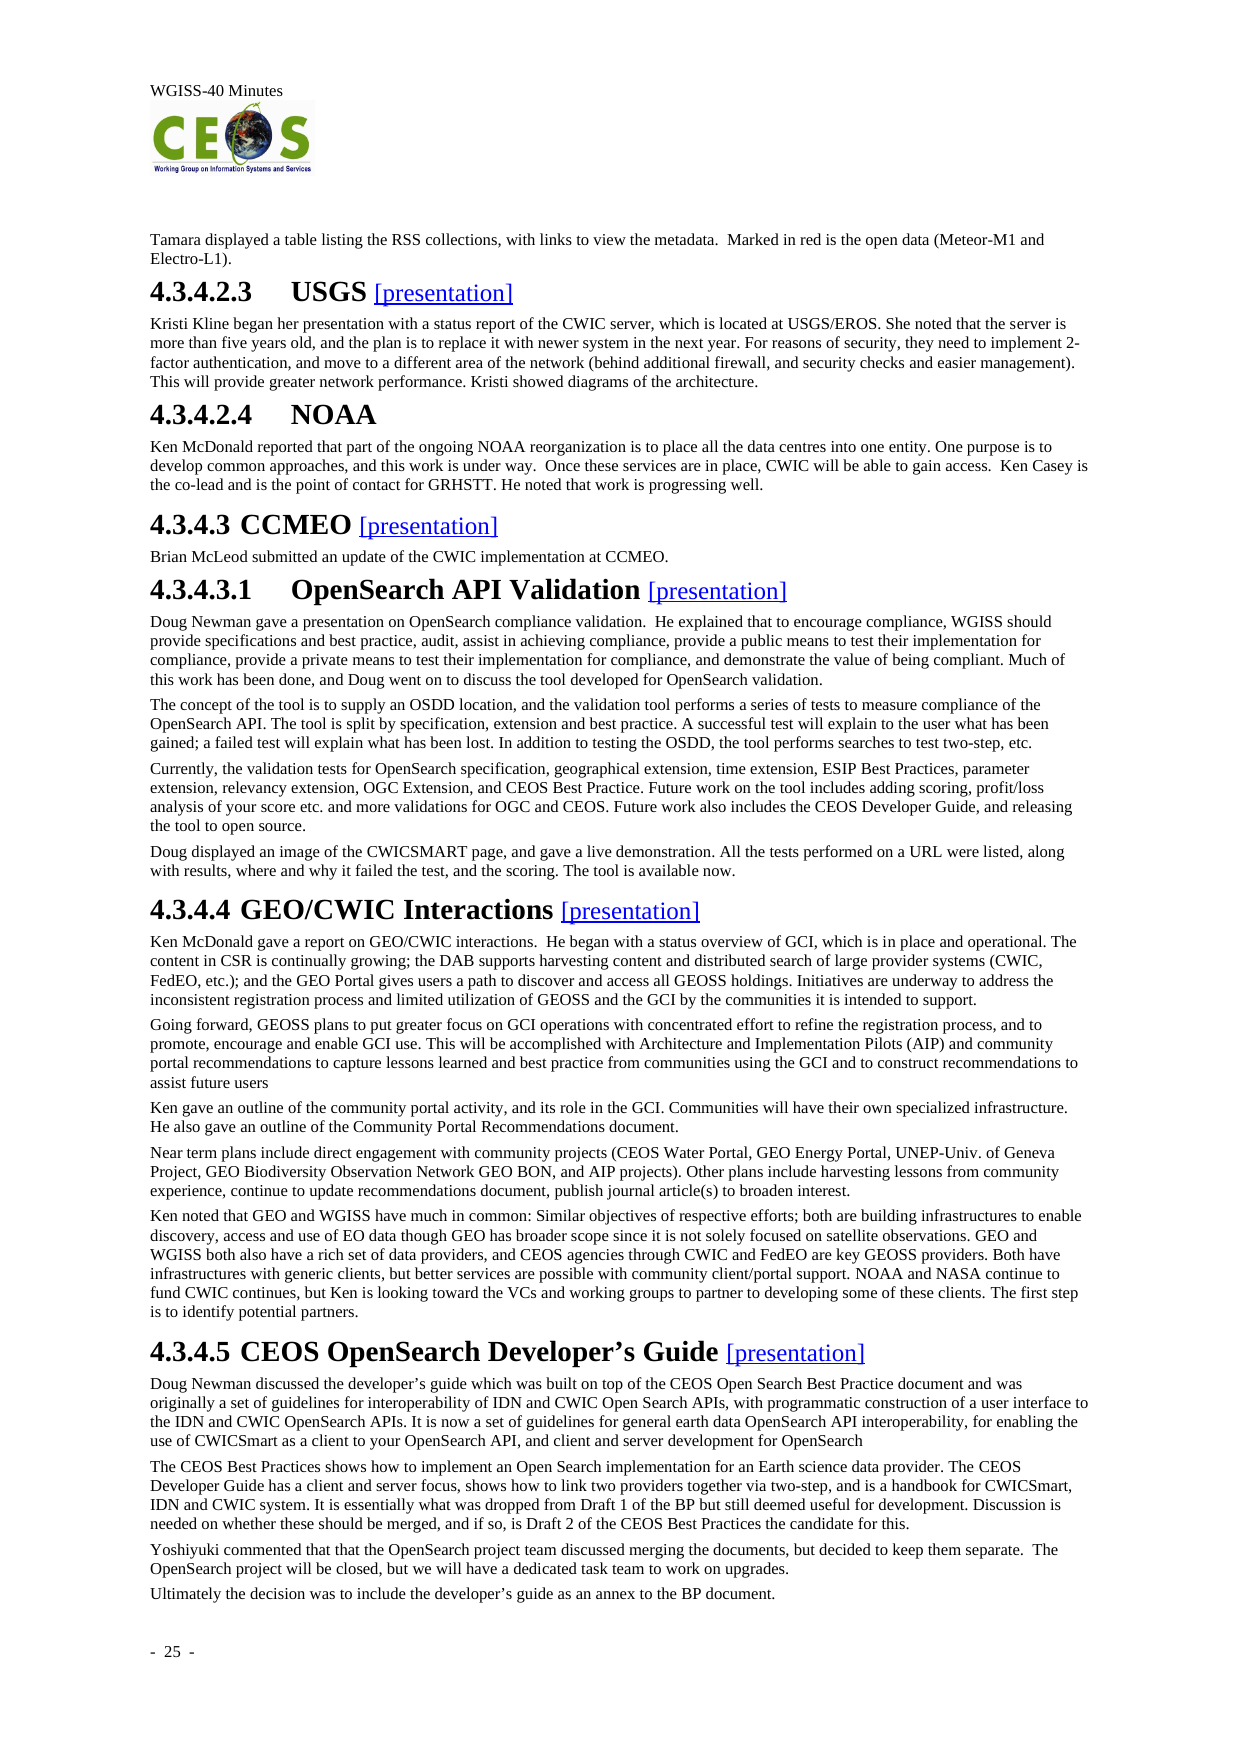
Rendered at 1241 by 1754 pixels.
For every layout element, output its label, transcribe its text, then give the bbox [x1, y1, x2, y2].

text Doug Newman gave a presentation on OpenSearch compliance validation. He explained that to encourage compliance, WGISS should provide specifications and best practice, audit, assist in achieving compliance, provide a public means to test their implementation for compliance, provide a private means to test their implementation for compliance, and demonstrate the value of being compliant. Much of this work has been done, and Doug went on to discuss the tool developed for OpenSearch validation. [150, 612, 1090, 688]
text The CEOS Best Practices shows how to implement an Open Search implementation for an Earth science data provider. The CEOS Developer Guide has a client and server focus, shows how to link two providers together via two-step, and is a handbook for CWICSmart, IDN and CWIC system. It is essentially what was dropped from Draft 1 of the BP but still deemed useful for development. Discussion is needed on whether these should be merged, and if so, is Draft 2 of the CEOS Best Practices the candidate for this. [150, 1456, 1090, 1533]
text Currently, the validation tests for OpenSearch specification, geographical extension, time extension, ESIP Best Practices, parameter extension, relevancy extension, OGC Extension, and CEOS Best Practice. Future work on the tool includes adding scoring, profit/loss analysis of your score etc. and more validations for OGC and CEOS. Future work also includes the CEOS Developer Guide, and releasing the tool to open source. [150, 758, 1090, 835]
subtitle GEO/CWIC Interactions [presentation] [150, 892, 1090, 926]
subtitle NOAA [150, 397, 1090, 431]
text Tamara displayed a table listing the RSS collections, with links to view the metadata. Marked in red is the open data (Meteor-M1 and Electro-L1). [150, 230, 1090, 268]
subtitle OpenSearch API Validation [presentation] [150, 572, 1090, 606]
text Yoshiyuki commented that that the OpenSearch project team discussed merging the documents, but decided to keep them separate. The OpenSearch project will be closed, but we will have a dedicated task team to work on upgrades. [150, 1539, 1090, 1578]
subtitle CCMEO [presentation] [150, 507, 1090, 540]
text Doug Newman discussed the developer’s guide which was built on top of the CEOS Open Search Best Practice document and was originally a set of guidelines for interoperability of IDN and CWIC Open Search APIs, with programmatic construction of a user interface to the IDN and CWIC OpenSearch APIs. It is now a set of guidelines for general earth data OpenSearch API interoperability, for enabling the use of CWICSmart as a client to your OpenSearch API, and client and server development for OpenSearch [150, 1373, 1090, 1450]
text Ken McDonald reported that part of the ongoing NOAA reorganization is to place all the data centres into one entity. One purpose is to develop common approaches, and this work is under way. Once these services are in place, CWIC will be able to gain access. Ken Casey is the co-lead and is the point of contact for GRHSTT. He noted that work is progressing well. [150, 437, 1090, 494]
text Doug displayed an image of the CWICSMART page, and gave a live demonstration. All the tests performed on a URL were listed, along with results, where and why it failed the test, and the scoring. The tool is available now. [150, 841, 1090, 880]
text Kristi Kline began her presentation with a status report of the CWIC server, which is located at USGS/EROS. She noted that the server is more than five years old, and the plan is to replace it with newer system in the next year. For reasons of security, they need to implement 2-factor authentication, and move to a different area of the network (behind additional firewall, and security checks and easier management). This will provide greater network performance. Kristi showed diagrams of the architecture. [150, 314, 1090, 391]
text Brian McLeod submitted an update of the CWIC implementation at CCMEO. [150, 547, 1090, 566]
subtitle CEOS OpenSearch Developer’s Guide [presentation] [150, 1334, 1090, 1367]
text Ultimately the decision was to include the developer’s guide as an annex to the BP document. [150, 1584, 1090, 1603]
text Ken noted that GEO and WGISS have much in common: Similar objectives of respective efforts; both are building infrastructures to enable discovery, access and use of EO data though GEO has broader scope since it is not solely focused on satellite observations. GEO and WGISS both also have a rich set of data providers, and CEOS agencies through CWIC and FedEO are key GEOSS providers. Both have infrastructures with generic clients, but better services are possible with community client/portal support. NOAA and NASA continue to fund CWIC continues, but Ken is looking toward the VCs and working groups to partner to developing some of these clients. The first step is to identify potential partners. [150, 1206, 1090, 1321]
subtitle USGS [presentation] [150, 274, 1090, 308]
picture [150, 100, 316, 176]
text The concept of the tool is to supply an OSDD location, and the validation tool performs a series of tests to measure compliance of the OpenSearch API. The tool is split by specification, extension and best practice. A successful test will explain to the user what has been gained; a failed test will explain what has been lost. In addition to testing the OSDD, the tool performs searches to test two-step, etc. [150, 695, 1090, 752]
text Ken gave an outline of the community portal activity, and its role in the GCI. Communities will have their own specialized infrastructure. He also gave an outline of the Community Portal Recommendations document. [150, 1098, 1090, 1136]
text Near term plans include direct engagement with community projects (CEOS Water Portal, GEO Energy Portal, UNEP-Univ. of Geneva Project, GEO Biodiversity Observation Network GEO BON, and AIP projects). Other plans include harvesting lessons from community experience, continue to update recommendations document, publish journal article(s) to broaden interest. [150, 1142, 1090, 1200]
text Going forward, GEOSS plans to put greater focus on GCI operations with concentrated effort to refine the registration process, and to promote, encourage and enable GCI use. This will be accomplished with Architecture and Implementation Pilots (AIP) and community portal recommendations to capture lessons learned and best practice from communities using the GCI and to construct recommendations to assist future users [150, 1015, 1090, 1092]
text Ken McDonald gave a report on GEO/CWIC interactions. He began with a status overview of GCI, which is in place and operational. The content in CSR is continually growing; the DAB supports harvesting content and distributed search of large provider systems (CWIC, FedEO, etc.); and the GEO Portal gives users a path to discover and access all GEOSS holdings. Initiatives are underway to address the inconsistent registration process and limited utilization of GEOSS and the GCI by the communities it is intended to support. [150, 932, 1090, 1009]
